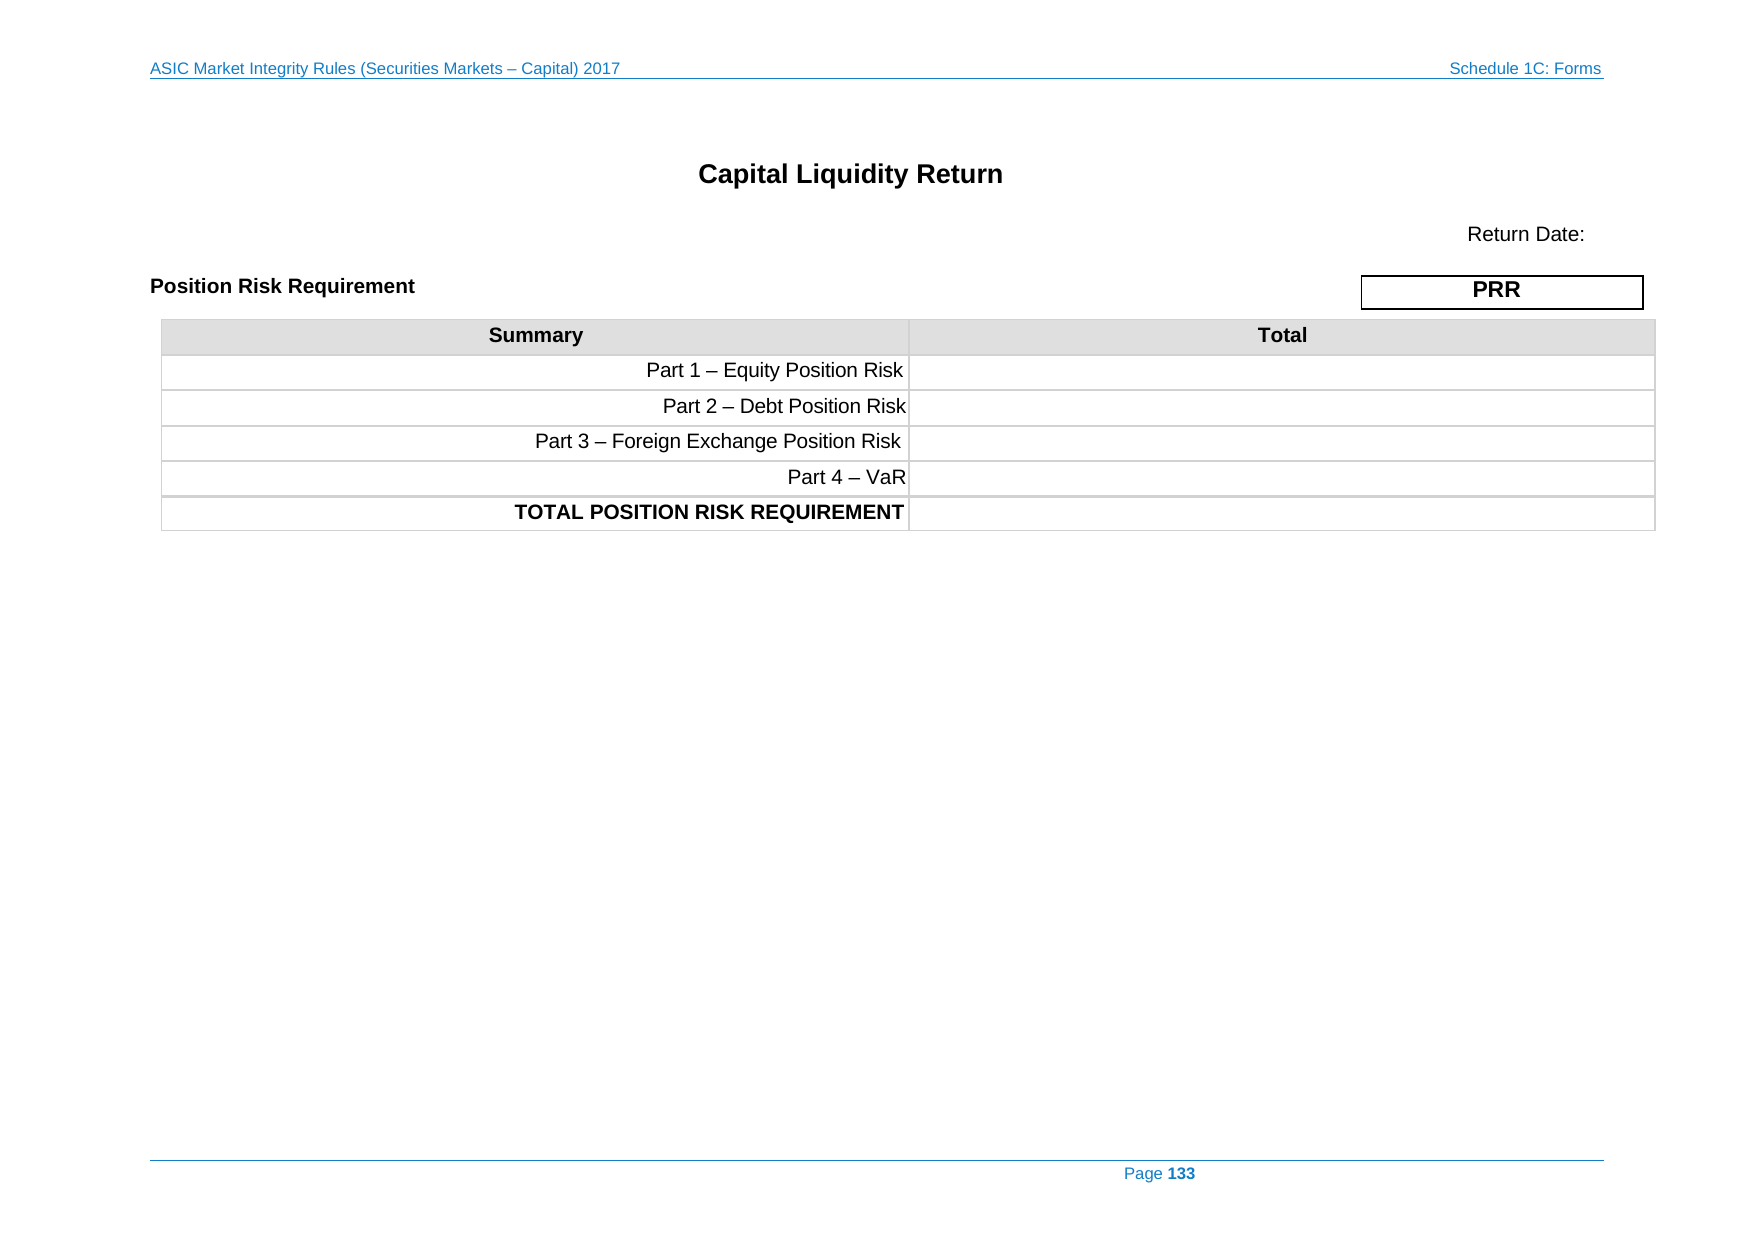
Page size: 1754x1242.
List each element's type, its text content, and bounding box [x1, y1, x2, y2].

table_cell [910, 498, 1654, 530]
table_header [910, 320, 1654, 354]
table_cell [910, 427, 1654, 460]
text Position Risk Requirement [150, 267, 1604, 298]
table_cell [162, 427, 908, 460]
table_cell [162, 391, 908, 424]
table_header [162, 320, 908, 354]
text Return Date: [150, 222, 1604, 246]
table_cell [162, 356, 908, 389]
text Capital Liquidity Return [698, 157, 1604, 189]
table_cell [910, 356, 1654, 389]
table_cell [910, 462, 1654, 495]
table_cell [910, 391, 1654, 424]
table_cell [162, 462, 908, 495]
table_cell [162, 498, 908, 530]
